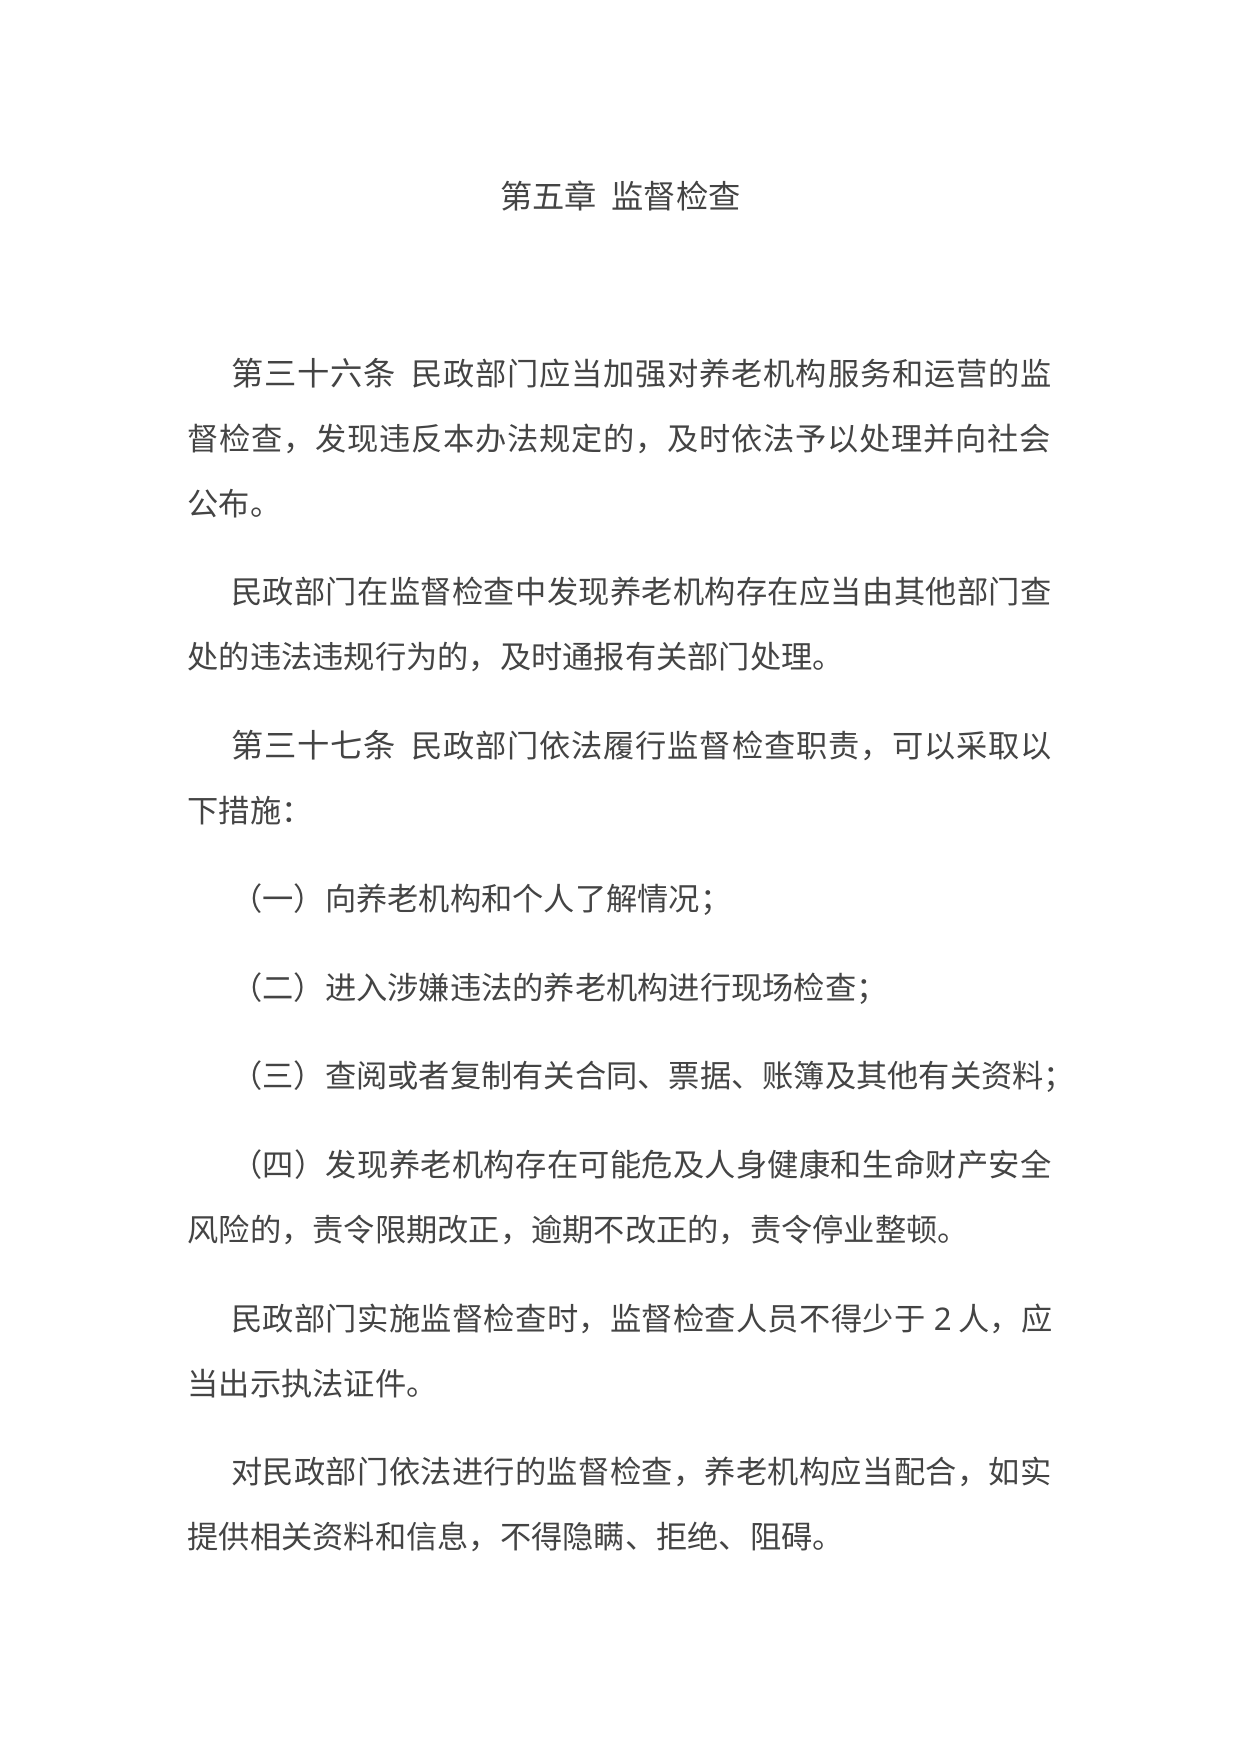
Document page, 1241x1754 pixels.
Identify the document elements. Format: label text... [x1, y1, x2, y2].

text 对民政部门依法进行的监督检查，养老机构应当配合，如实提供相关资料和信息，不得隐瞒、拒绝、阻碍。 [187, 1437, 1053, 1567]
text （四）发现养老机构存在可能危及人身健康和生命财产安全风险的，责令限期改正，逾期不改正的，责令停业整顿。 [187, 1130, 1053, 1260]
text （二）进入涉嫌违法的养老机构进行现场检查； [187, 953, 1053, 1018]
text 第三十七条 民政部门依法履行监督检查职责，可以采取以下措施： [187, 711, 1053, 841]
text 第五章 监督检查 [187, 162, 1053, 227]
text 民政部门实施监督检查时，监督检查人员不得少于2人，应当出示执法证件。 [187, 1284, 1053, 1414]
text 民政部门在监督检查中发现养老机构存在应当由其他部门查处的违法违规行为的，及时通报有关部门处理。 [187, 558, 1053, 688]
text 第三十六条 民政部门应当加强对养老机构服务和运营的监督检查，发现违反本办法规定的，及时依法予以处理并向社会公布。 [187, 339, 1053, 534]
text （三）查阅或者复制有关合同、票据、账簿及其他有关资料； [187, 1042, 1053, 1107]
text （一）向养老机构和个人了解情况； [187, 865, 1053, 930]
